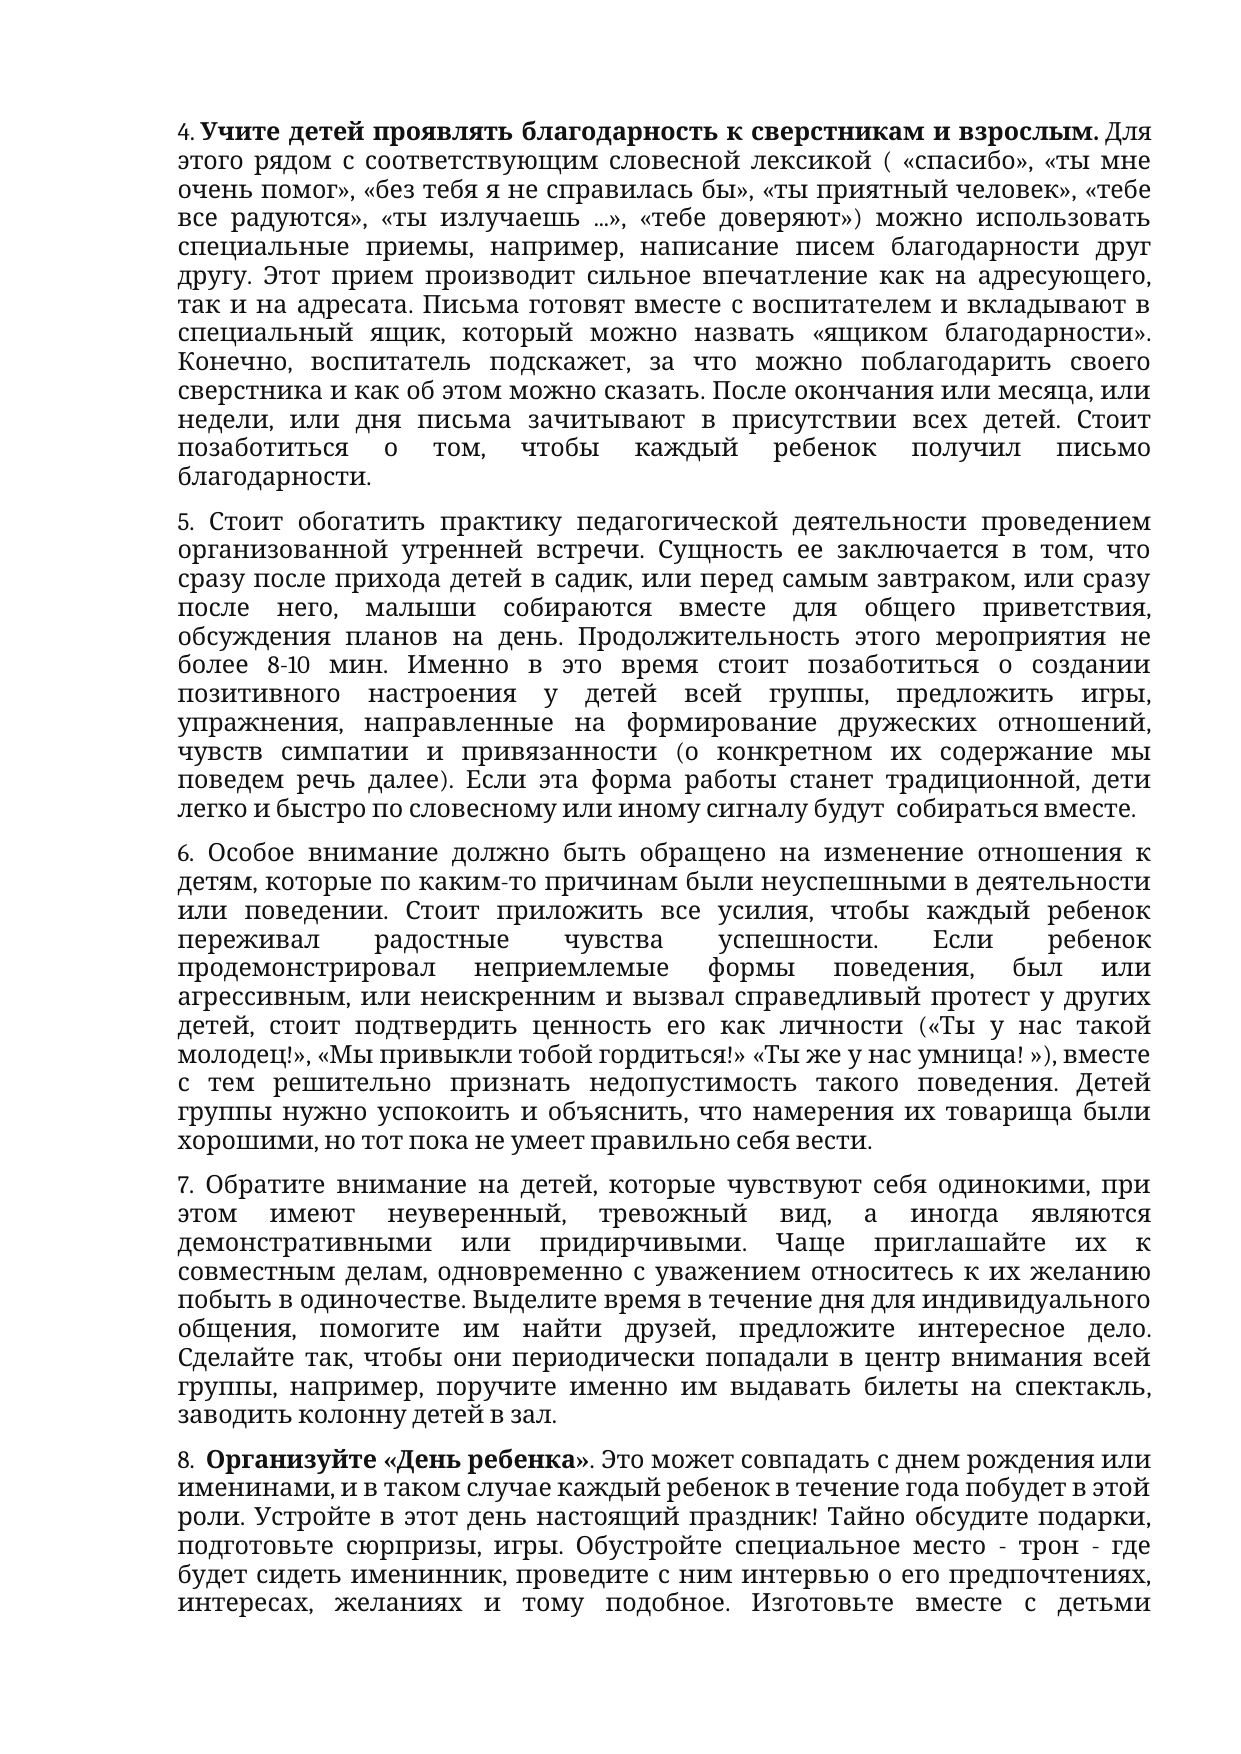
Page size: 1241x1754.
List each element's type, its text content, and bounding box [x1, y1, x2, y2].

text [177, 1446, 1152, 1618]
text 6. Особое внимание должно быть обращено на изменение отношения к детям, которые по каким-то причинам были неуспешными в деятельности или поведении. Стоит приложить все усилия, чтобы каждый ребенок переживал радостные чувства успешности. Если ребенок продемонстрировал неприемлемые формы поведения, был или агрессивным, или неискренним и вызвал справедливый протест у других детей, стоит подтвердить ценность его как личности («Ты у нас такой молодец!», «Мы привыкли тобой гордиться!» «Ты же у нас умница! »), вместе с тем решительно признать недопустимость такого поведения. Детей группы нужно успокоить и объяснить, что намерения их товарища были хорошими, но тот пока не умеет правильно себя вести. [177, 839, 1152, 1156]
text 7. Обратите внимание на детей, которые чувствуют себя одинокими, при этом имеют неуверенный, тревожный вид, а иногда являются демонстративными или придирчивыми. Чаще приглашайте их к совместным делам, одновременно с уважением относитесь к их желанию побыть в одиночестве. Выделите время в течение дня для индивидуального общения, помогите им найти друзей, предложите интересное дело. Сделайте так, чтобы они периодически попадали в центр внимания всей группы, например, поручите именно им выдавать билеты на спектакль, заводить колонну детей в зал. [177, 1171, 1152, 1430]
text 5. Стоит обогатить практику педагогической деятельности проведением организованной утренней встречи. Сущность ее заключается в том, что сразу после прихода детей в садик, или перед самым завтраком, или сразу после него, малыши собираются вместе для общего приветствия, обсуждения планов на день. Продолжительность этого мероприятия не более 8-10 мин. Именно в это время стоит позаботиться о создании позитивного настроения у детей всей группы, предложить игры, упражнения, направленные на формирование дружеских отношений, чувств симпатии и привязанности (о конкретном их содержание мы поведем речь далее). Если эта форма работы станет традиционной, дети легко и быстро по словесному или иному сигналу будут собираться вместе. [177, 507, 1152, 824]
text 4. Учите детей проявлять благодарность к сверстникам и взрослым. Для этого рядом с соответствующим словесной лексикой ( «спасибо», «ты мне очень помог», «без тебя я не справилась бы», «ты приятный человек», «тебе все радуются», «ты излучаешь ...», «тебе доверяют») можно использовать специальные приемы, например, написание писем благодарности друг другу. Этот прием производит сильное впечатление как на адресующего, так и на адресата. Письма готовят вместе с воспитателем и вкладывают в специальный ящик, который можно назвать «ящиком благодарности». Конечно, воспитатель подскажет, за что можно поблагодарить своего сверстника и как об этом можно сказать. После окончания или месяца, или недели, или дня письма зачитывают в присутствии всех детей. Стоит позаботиться о том, чтобы каждый ребенок получил письмо благодарности. [177, 118, 1152, 492]
